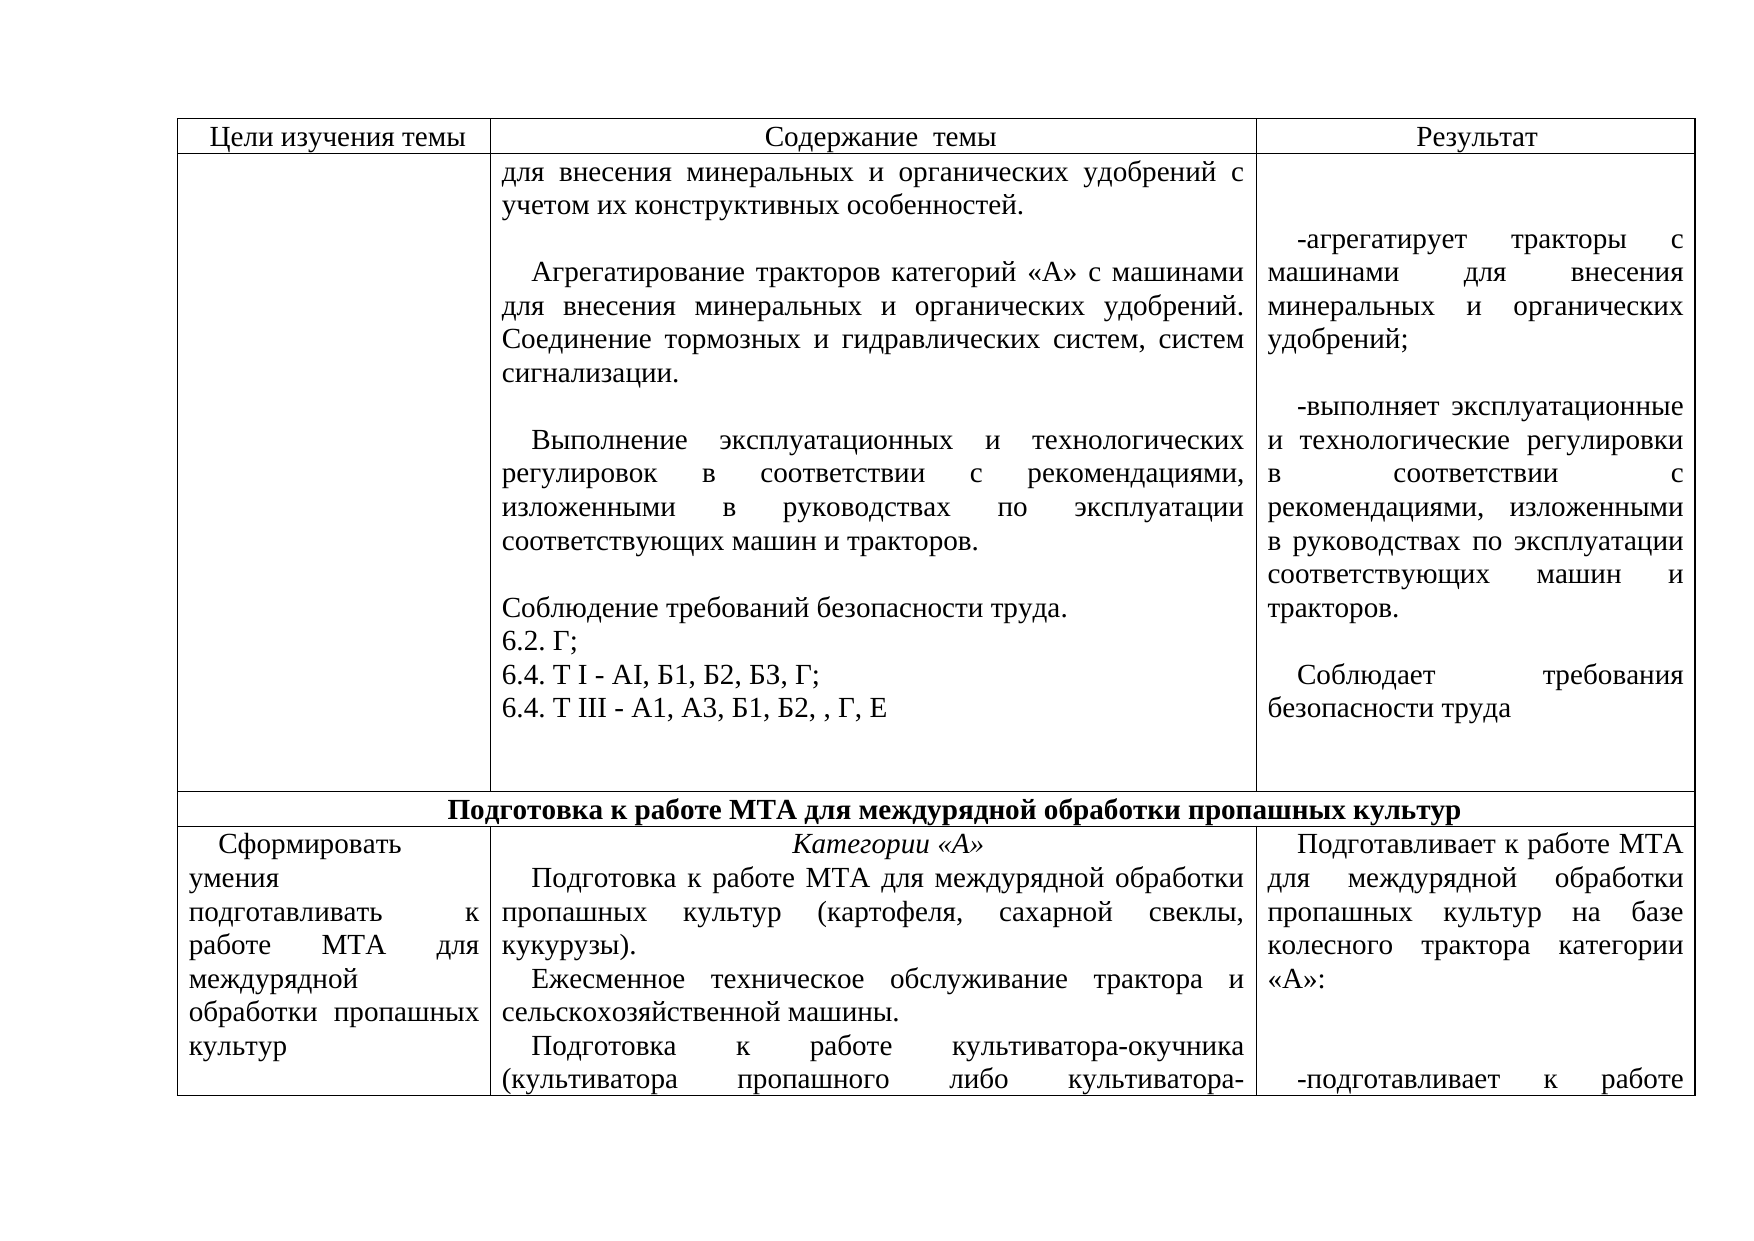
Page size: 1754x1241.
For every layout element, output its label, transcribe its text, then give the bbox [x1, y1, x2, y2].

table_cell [491, 154, 1256, 791]
table_header Цели изучения темы [178, 119, 490, 153]
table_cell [491, 827, 1256, 1095]
table_cell Подготовка к работе МТА для междурядной обработки пропашных культур [178, 792, 1694, 826]
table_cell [178, 827, 490, 1095]
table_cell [178, 154, 490, 791]
table_header Результат [1257, 119, 1694, 153]
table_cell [1257, 154, 1694, 791]
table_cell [1257, 827, 1694, 1095]
table_header Содержание темы [491, 119, 1256, 153]
